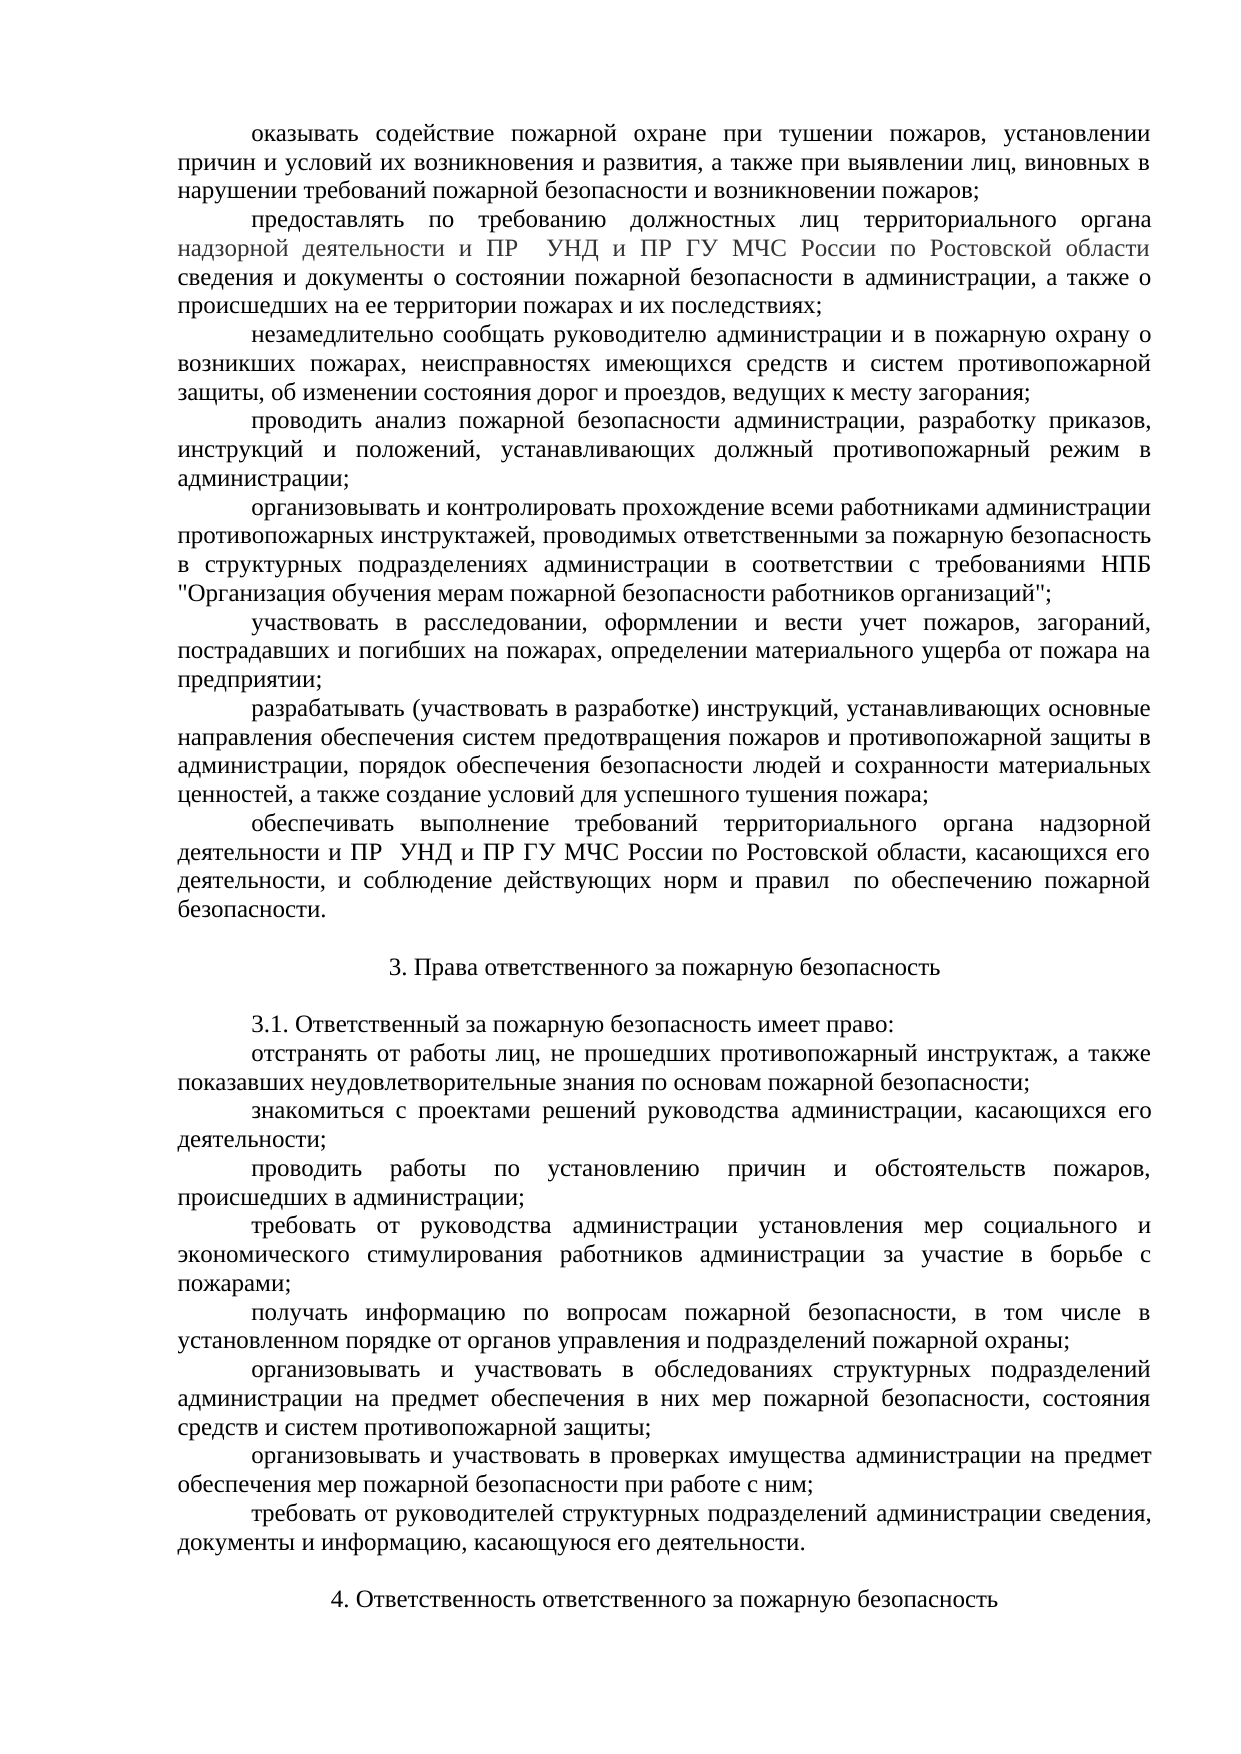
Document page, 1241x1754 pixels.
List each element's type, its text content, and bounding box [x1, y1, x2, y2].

text незамедлительно сообщать руководителю администрации и в пожарную охрану о возникших пожарах, неисправностях имеющихся средств и систем противопожарной защиты, об изменении состояния дорог и проездов, ведущих к месту загорания; [177, 319, 1152, 406]
text 4. Ответственность ответственного за пожарную безопасность [177, 1584, 1152, 1613]
text оказывать содействие пожарной охране при тушении пожаров, установлении причин и условий их возникновения и развития, а также при выявлении лиц, виновных в нарушении требований пожарной безопасности и возникновении пожаров; [177, 118, 1152, 204]
text требовать от руководства администрации установления мер социального и экономического стимулирования работников администрации за участие в борьбе с пожарами; [177, 1211, 1152, 1297]
text организовывать и участвовать в проверках имущества администрации на предмет обеспечения мер пожарной безопасности при работе с ним; [177, 1441, 1152, 1498]
text организовывать и контролировать прохождение всеми работниками администрации противопожарных инструктажей, проводимых ответственными за пожарную безопасность в структурных подразделениях администрации в соответствии с требованиями НПБ "Организация обучения мерам пожарной безопасности работников организаций"; [177, 492, 1152, 607]
text отстранять от работы лиц, не прошедших противопожарный инструктаж, а также показавших неудовлетворительные знания по основам пожарной безопасности; [177, 1038, 1152, 1096]
text обеспечивать выполнение требований территориального органа надзорной деятельности и ПР УНД и ПР ГУ МЧС России по Ростовской области, касающихся его деятельности, и соблюдение действующих норм и правил по обеспечению пожарной безопасности. [177, 808, 1152, 923]
text 3. Права ответственного за пожарную безопасность [177, 952, 1152, 981]
text проводить работы по установлению причин и обстоятельств пожаров, происшедших в администрации; [177, 1153, 1152, 1211]
text предоставлять по требованию должностных лиц территориального органа надзорной деятельности и ПР УНД и ПР ГУ МЧС России по Ростовской области сведения и документы о состоянии пожарной безопасности в администрации, а также о происшедших на ее территории пожарах и их последствиях; [177, 204, 1152, 319]
text организовывать и участвовать в обследованиях структурных подразделений администрации на предмет обеспечения в них мер пожарной безопасности, состояния средств и систем противопожарной защиты; [177, 1354, 1152, 1441]
text получать информацию по вопросам пожарной безопасности, в том числе в установленном порядке от органов управления и подразделений пожарной охраны; [177, 1297, 1152, 1354]
text требовать от руководителей структурных подразделений администрации сведения, документы и информацию, касающуюся его деятельности. [177, 1498, 1152, 1556]
text разрабатывать (участвовать в разработке) инструкций, устанавливающих основные направления обеспечения систем предотвращения пожаров и противопожарной защиты в администрации, порядок обеспечения безопасности людей и сохранности материальных ценностей, а также создание условий для успешного тушения пожара; [177, 693, 1152, 808]
text участвовать в расследовании, оформлении и вести учет пожаров, загораний, пострадавших и погибших на пожарах, определении материального ущерба от пожара на предприятии; [177, 607, 1152, 693]
text 3.1. Ответственный за пожарную безопасность имеет право: [177, 1009, 1152, 1038]
text проводить анализ пожарной безопасности администрации, разработку приказов, инструкций и положений, устанавливающих должный противопожарный режим в администрации; [177, 406, 1152, 492]
text знакомиться с проектами решений руководства администрации, касающихся его деятельности; [177, 1096, 1152, 1153]
